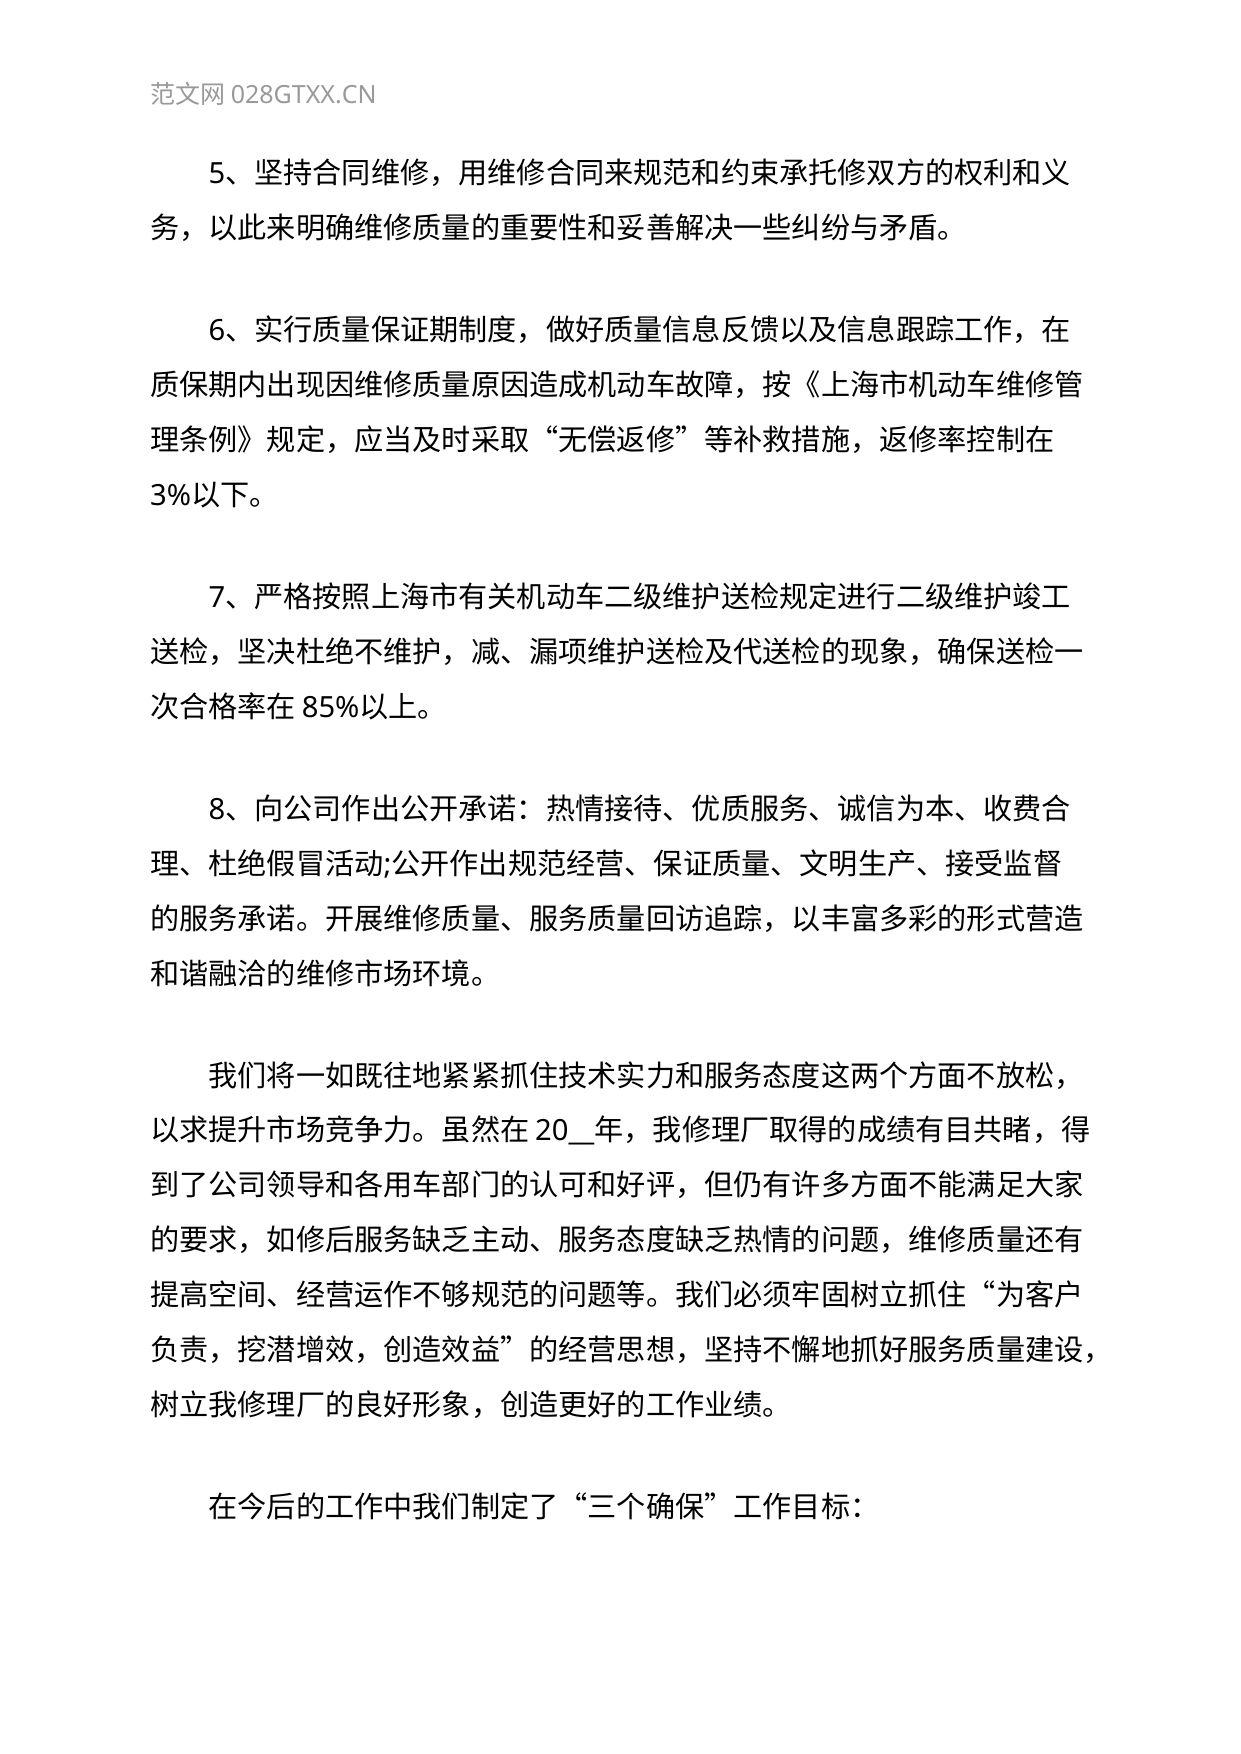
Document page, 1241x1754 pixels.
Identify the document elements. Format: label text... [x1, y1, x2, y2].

text 我们将一如既往地紧紧抓住技术实力和服务态度这两个方面不放松，以求提升市场竞争力。虽然在20__年，我修理厂取得的成绩有目共睹，得到了公司领导和各用车部门的认可和好评，但仍有许多方面不能满足大家的要求，如修后服务缺乏主动、服务态度缺乏热情的问题，维修质量还有提高空间、经营运作不够规范的问题等。我们必须牢固树立抓住“为客户负责，挖潜增效，创造效益”的经营思想，坚持不懈地抓好服务质量建设，树立我修理厂的良好形象，创造更好的工作业绩。 [150, 1052, 1090, 1424]
text 8、向公司作出公开承诺：热情接待、优质服务、诚信为本、收费合理、杜绝假冒活动;公开作出规范经营、保证质量、文明生产、接受监督的服务承诺。开展维修质量、服务质量回访追踪，以丰富多彩的形式营造和谐融洽的维修市场环境。 [150, 785, 1090, 993]
text 7、严格按照上海市有关机动车二级维护送检规定进行二级维护竣工送检，坚决杜绝不维护，减、漏项维护送检及代送检的现象，确保送检一次合格率在85%以上。 [150, 573, 1090, 726]
text 在今后的工作中我们制定了“三个确保”工作目标： [150, 1483, 1090, 1526]
text 5、坚持合同维修，用维修合同来规范和约束承托修双方的权利和义务，以此来明确维修质量的重要性和妥善解决一些纠纷与矛盾。 [150, 150, 1090, 247]
text 6、实行质量保证期制度，做好质量信息反馈以及信息跟踪工作，在质保期内出现因维修质量原因造成机动车故障，按《上海市机动车维修管理条例》规定，应当及时采取“无偿返修”等补救措施，返修率控制在3%以下。 [150, 307, 1090, 514]
